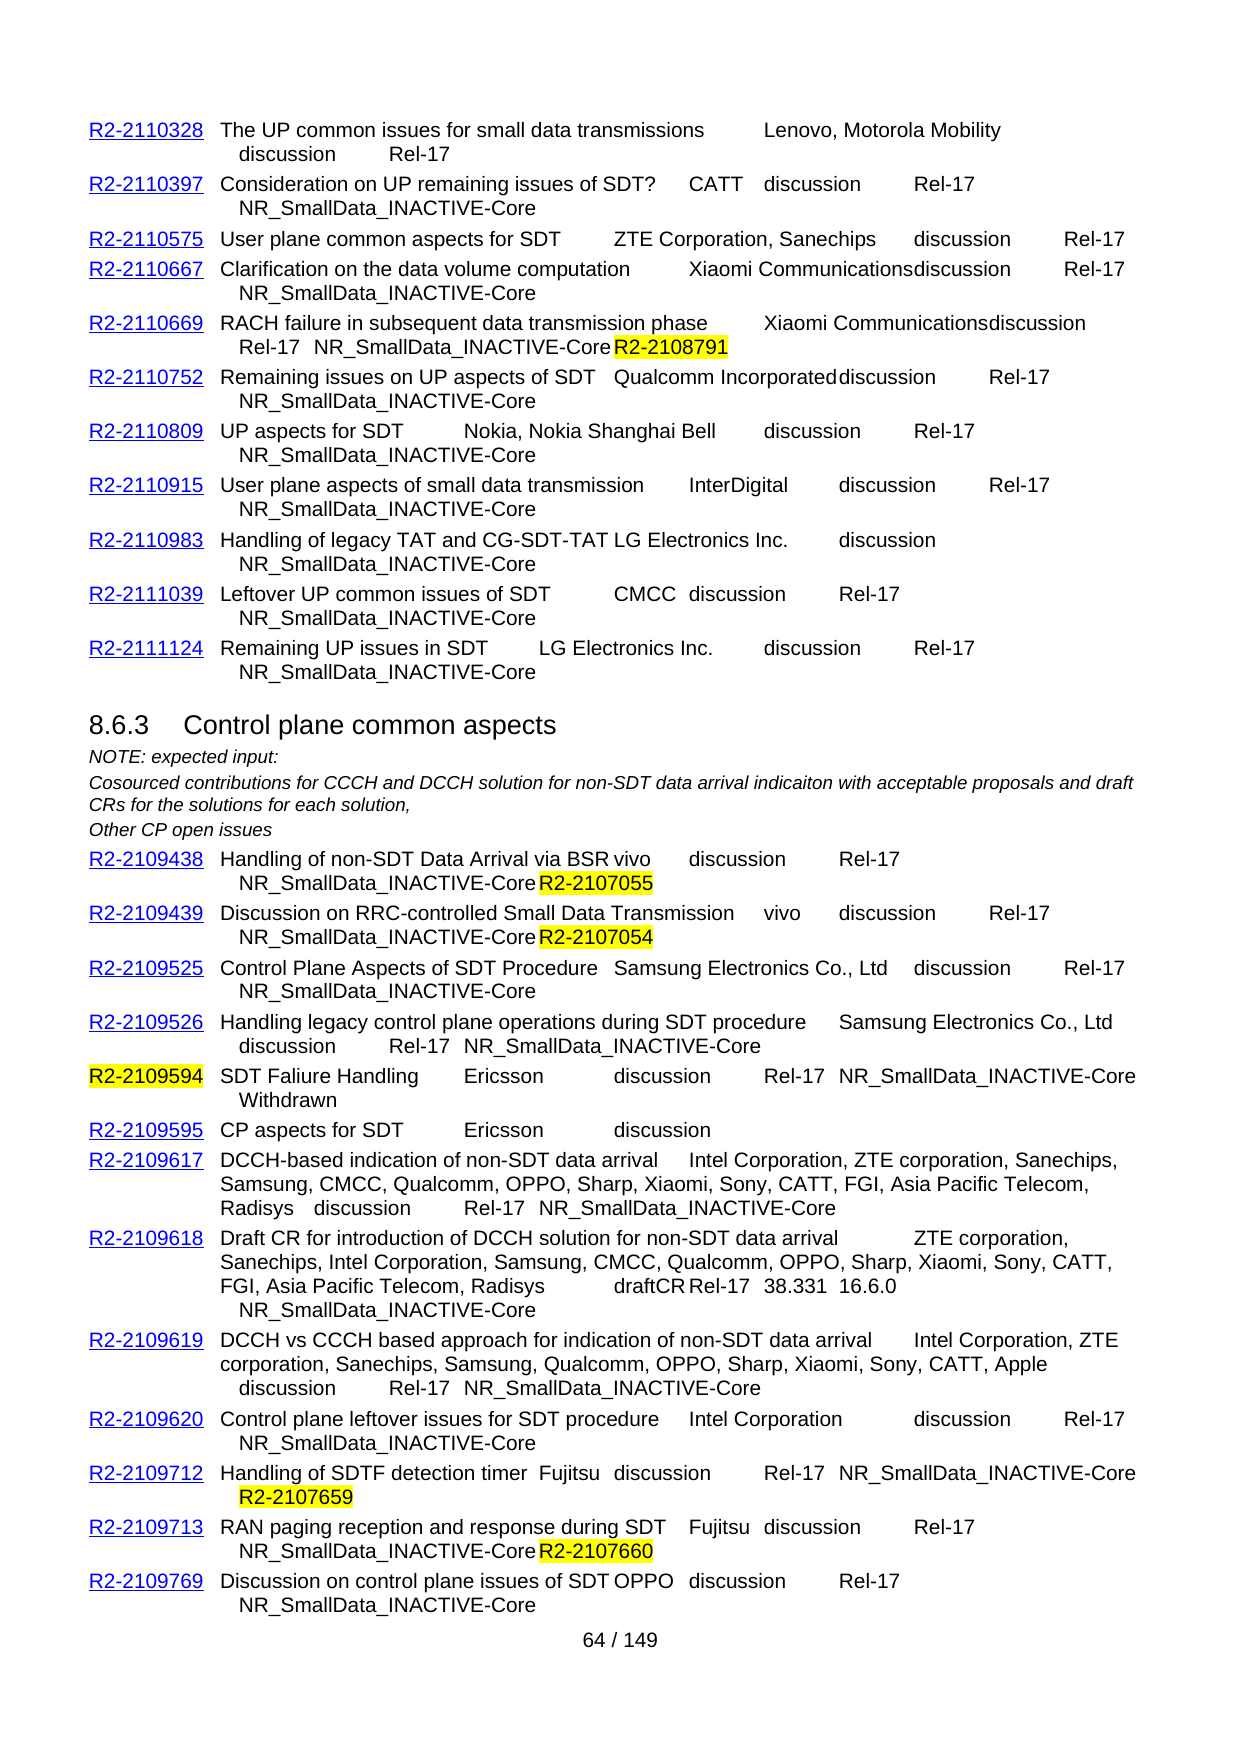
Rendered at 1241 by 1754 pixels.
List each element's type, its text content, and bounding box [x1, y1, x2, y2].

title R2-2109594 SDT Faliure Handling Ericsson discussion Rel-17 NR_SmallData_INACTIVE-Core Withdrawn [89, 1064, 1152, 1112]
title R2-2109525 Control Plane Aspects of SDT Procedure Samsung Electronics Co., Ltd discussion Rel-17 NR_SmallData_INACTIVE-Core [89, 955, 1152, 1003]
title R2-2109712 Handling of SDTF detection timer Fujitsu discussion Rel-17 NR_SmallData_INACTIVE-Core R2-2107659 [89, 1461, 1152, 1508]
title R2-2110915 User plane aspects of small data transmission InterDigital discussion Rel-17 NR_SmallData_INACTIVE-Core [89, 473, 1152, 521]
title R2-2110669 RACH failure in subsequent data transmission phase Xiaomi Communications discussion Rel-17 NR_SmallData_INACTIVE-Core R2-2108791 [89, 311, 1152, 359]
title R2-2109526 Handling legacy control plane operations during SDT procedure Samsung Electronics Co., Ltd discussion Rel-17 NR_SmallData_INACTIVE-Core [89, 1009, 1152, 1057]
title R2-2110809 UP aspects for SDT Nokia, Nokia Shanghai Bell discussion Rel-17 NR_SmallData_INACTIVE-Core [89, 419, 1152, 467]
title R2-2111124 Remaining UP issues in SDT LG Electronics Inc. discussion Rel-17 NR_SmallData_INACTIVE-Core [89, 636, 1152, 684]
text Other CP open issues [89, 819, 1152, 841]
title R2-2109769 Discussion on control plane issues of SDT OPPO discussion Rel-17 NR_SmallData_INACTIVE-Core [89, 1569, 1152, 1617]
title R2-2110667 Clarification on the data volume computation Xiaomi Communications discussion Rel-17 NR_SmallData_INACTIVE-Core [89, 257, 1152, 304]
subtitle 8.6.3 Control plane common aspects [89, 709, 1152, 740]
title R2-2111039 Leftover UP common issues of SDT CMCC discussion Rel-17 NR_SmallData_INACTIVE-Core [89, 582, 1152, 629]
title R2-2109619 DCCH vs CCCH based approach for indication of non-SDT data arrival Intel Corporation, ZTE corporation, Sanechips, Samsung, Qualcomm, OPPO, Sharp, Xiaomi, Sony, CATT, Apple discussion Rel-17 NR_SmallData_INACTIVE-Core [89, 1328, 1152, 1400]
text NOTE: expected input: [89, 746, 1152, 768]
title R2-2109439 Discussion on RRC-controlled Small Data Transmission vivo discussion Rel-17 NR_SmallData_INACTIVE-Core R2-2107054 [89, 901, 1152, 949]
title R2-2109617 DCCH-based indication of non-SDT data arrival Intel Corporation, ZTE corporation, Sanechips, Samsung, CMCC, Qualcomm, OPPO, Sharp, Xiaomi, Sony, CATT, FGI, Asia Pacific Telecom, Radisys discussion Rel-17 NR_SmallData_INACTIVE-Core [89, 1148, 1152, 1220]
text Cosourced contributions for CCCH and DCCH solution for non-SDT data arrival indicaiton with acceptable proposals and draft CRs for the solutions for each solution, [89, 772, 1152, 815]
title R2-2110575 User plane common aspects for SDT ZTE Corporation, Sanechips discussion Rel-17 [89, 226, 1152, 250]
title R2-2110752 Remaining issues on UP aspects of SDT Qualcomm Incorporated discussion Rel-17 NR_SmallData_INACTIVE-Core [89, 365, 1152, 413]
title R2-2109620 Control plane leftover issues for SDT procedure Intel Corporation discussion Rel-17 NR_SmallData_INACTIVE-Core [89, 1406, 1152, 1454]
title R2-2109618 Draft CR for introduction of DCCH solution for non-SDT data arrival ZTE corporation, Sanechips, Intel Corporation, Samsung, CMCC, Qualcomm, OPPO, Sharp, Xiaomi, Sony, CATT, FGI, Asia Pacific Telecom, Radisys draftCR Rel-17 38.331 16.6.0 NR_SmallData_INACTIVE-Core [89, 1226, 1152, 1322]
title R2-2109595 CP aspects for SDT Ericsson discussion [89, 1118, 1152, 1142]
title R2-2110397 Consideration on UP remaining issues of SDT? CATT discussion Rel-17 NR_SmallData_INACTIVE-Core [89, 172, 1152, 220]
title R2-2110328 The UP common issues for small data transmissions Lenovo, Motorola Mobility discussion Rel-17 [89, 118, 1152, 166]
title R2-2110983 Handling of legacy TAT and CG-SDT-TAT LG Electronics Inc. discussion NR_SmallData_INACTIVE-Core [89, 527, 1152, 575]
title R2-2109438 Handling of non-SDT Data Arrival via BSR vivo discussion Rel-17 NR_SmallData_INACTIVE-Core R2-2107055 [89, 847, 1152, 895]
title R2-2109713 RAN paging reception and response during SDT Fujitsu discussion Rel-17 NR_SmallData_INACTIVE-Core R2-2107660 [89, 1515, 1152, 1563]
